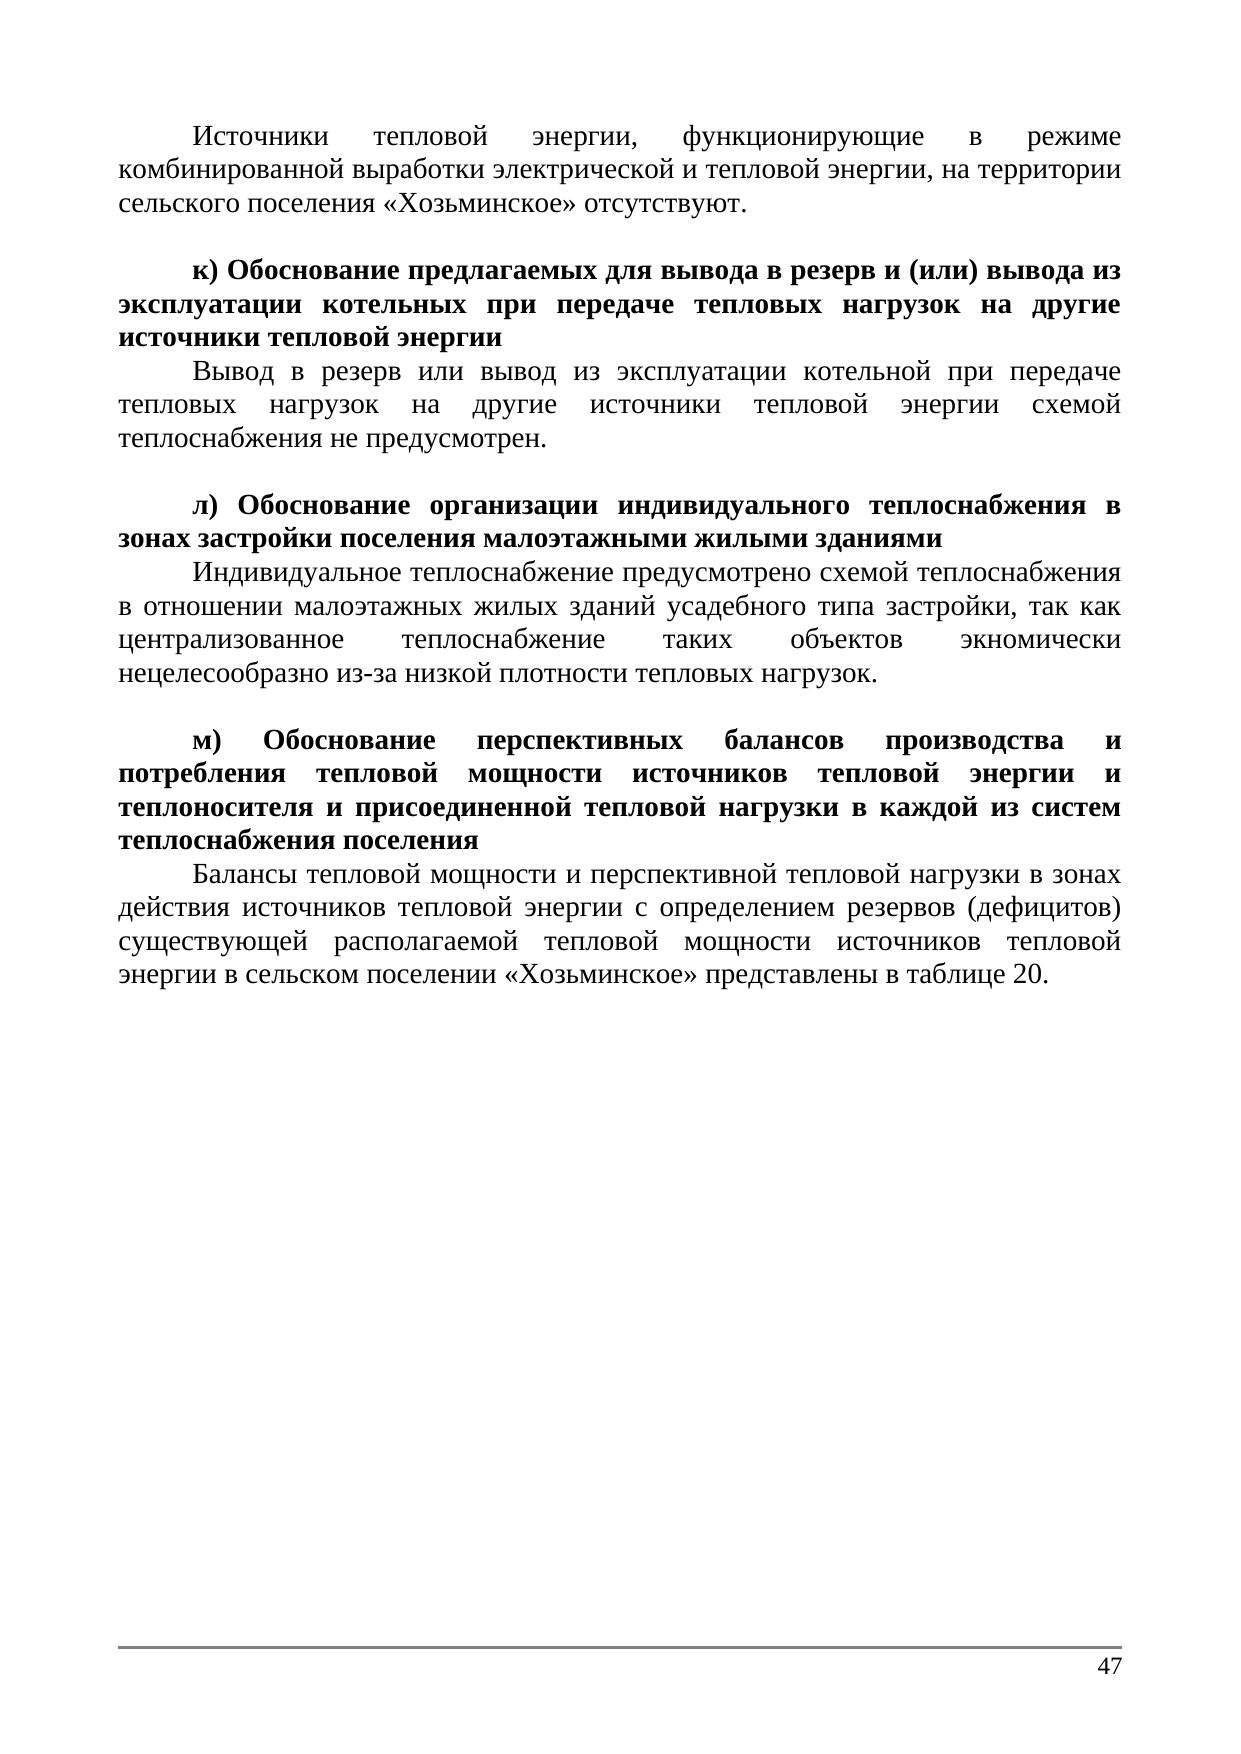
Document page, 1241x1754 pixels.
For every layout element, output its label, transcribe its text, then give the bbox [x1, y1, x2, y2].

text Вывод в резерв или вывод из эксплуатации котельной при передаче тепловых нагрузок на другие источники тепловой энергии схемой теплоснабжения не предусмотрен. [118, 353, 1122, 453]
text Балансы тепловой мощности и перспективной тепловой нагрузки в зонах действия источников тепловой энергии с определением резервов (дефицитов) существующей располагаемой тепловой мощности источников тепловой энергии в сельском поселении «Хозьминское» представлены в таблице 20. [118, 856, 1122, 990]
text л) Обоснование организации индивидуального теплоснабжения в зонах застройки поселения малоэтажными жилыми зданиями [118, 487, 1122, 554]
text к) Обоснование предлагаемых для вывода в резерв и (или) вывода из эксплуатации котельных при передаче тепловых нагрузок на другие источники тепловой энергии [118, 252, 1122, 353]
text Индивидуальное теплоснабжение предусмотрено схемой теплоснабжения в отношении малоэтажных жилых зданий усадебного типа застройки, так как централизованное теплоснабжение таких объектов экномически нецелесообразно из-за низкой плотности тепловых нагрузок. [118, 554, 1122, 688]
text Источники тепловой энергии, функционирующие в режиме комбинированной выработки электрической и тепловой энергии, на территории сельского поселения «Хозьминское» отсутствуют. [118, 118, 1122, 219]
text м) Обоснование перспективных балансов производства и потребления тепловой мощности источников тепловой энергии и теплоносителя и присоединенной тепловой нагрузки в каждой из систем теплоснабжения поселения [118, 722, 1122, 856]
